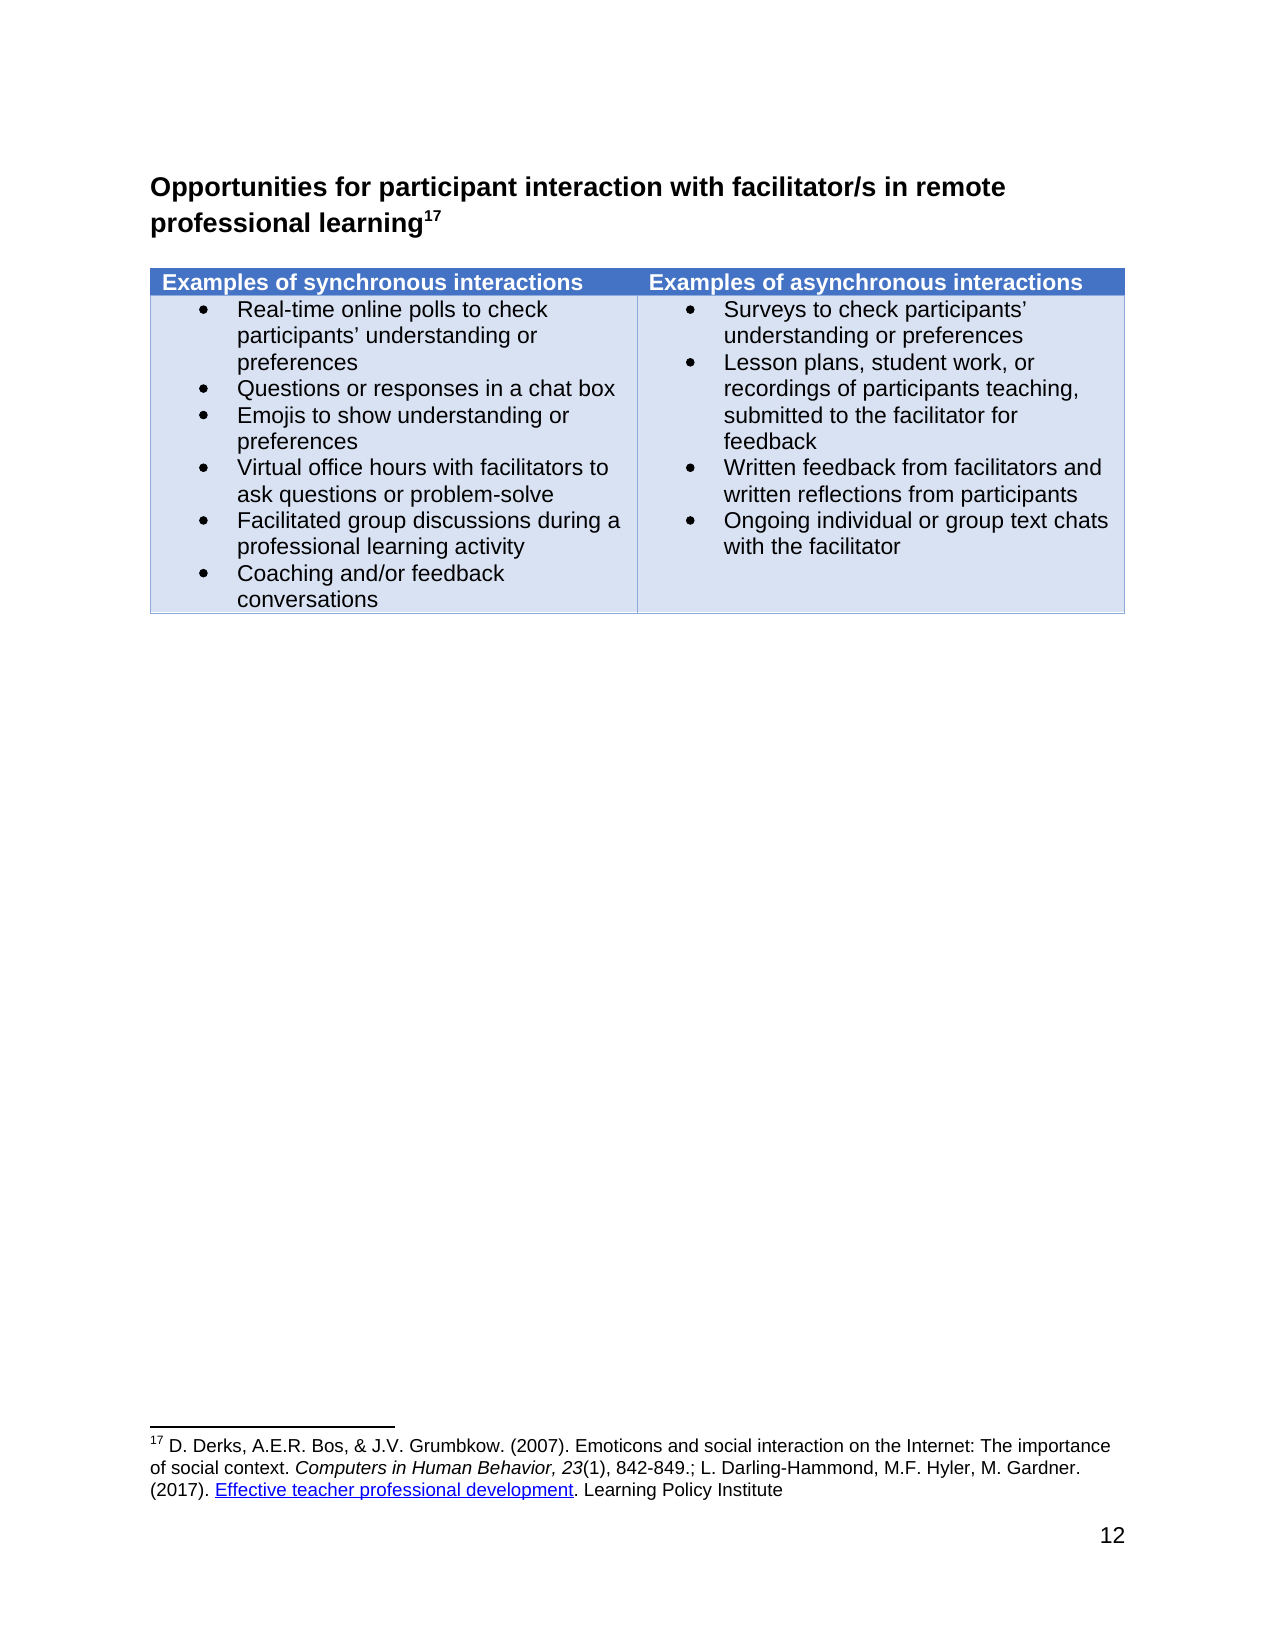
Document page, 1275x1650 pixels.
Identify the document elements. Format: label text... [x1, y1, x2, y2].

table_cell Real-time online polls to check participants’ understanding or preferences Questions or responses in a chat box Emojis to show understanding or preferences Virtual office hours with facilitators to ask questions or problem-solve Facilitated group discussions during a professional learning activity Coaching and/or feedback conversations [151, 296, 637, 612]
table_cell Surveys to check participants’ understanding or preferences Lesson plans, student work, or recordings of participants teaching, submitted to the facilitator for feedback Written feedback from facilitators and written reflections from participants Ongoing individual or group text chats with the facilitator [638, 296, 1124, 612]
subtitle Opportunities for participant interaction with facilitator/s in remote professional learning [150, 171, 1125, 238]
table_header Examples of synchronous interactions [151, 269, 637, 295]
table_header Examples of asynchronous interactions [638, 269, 1124, 295]
